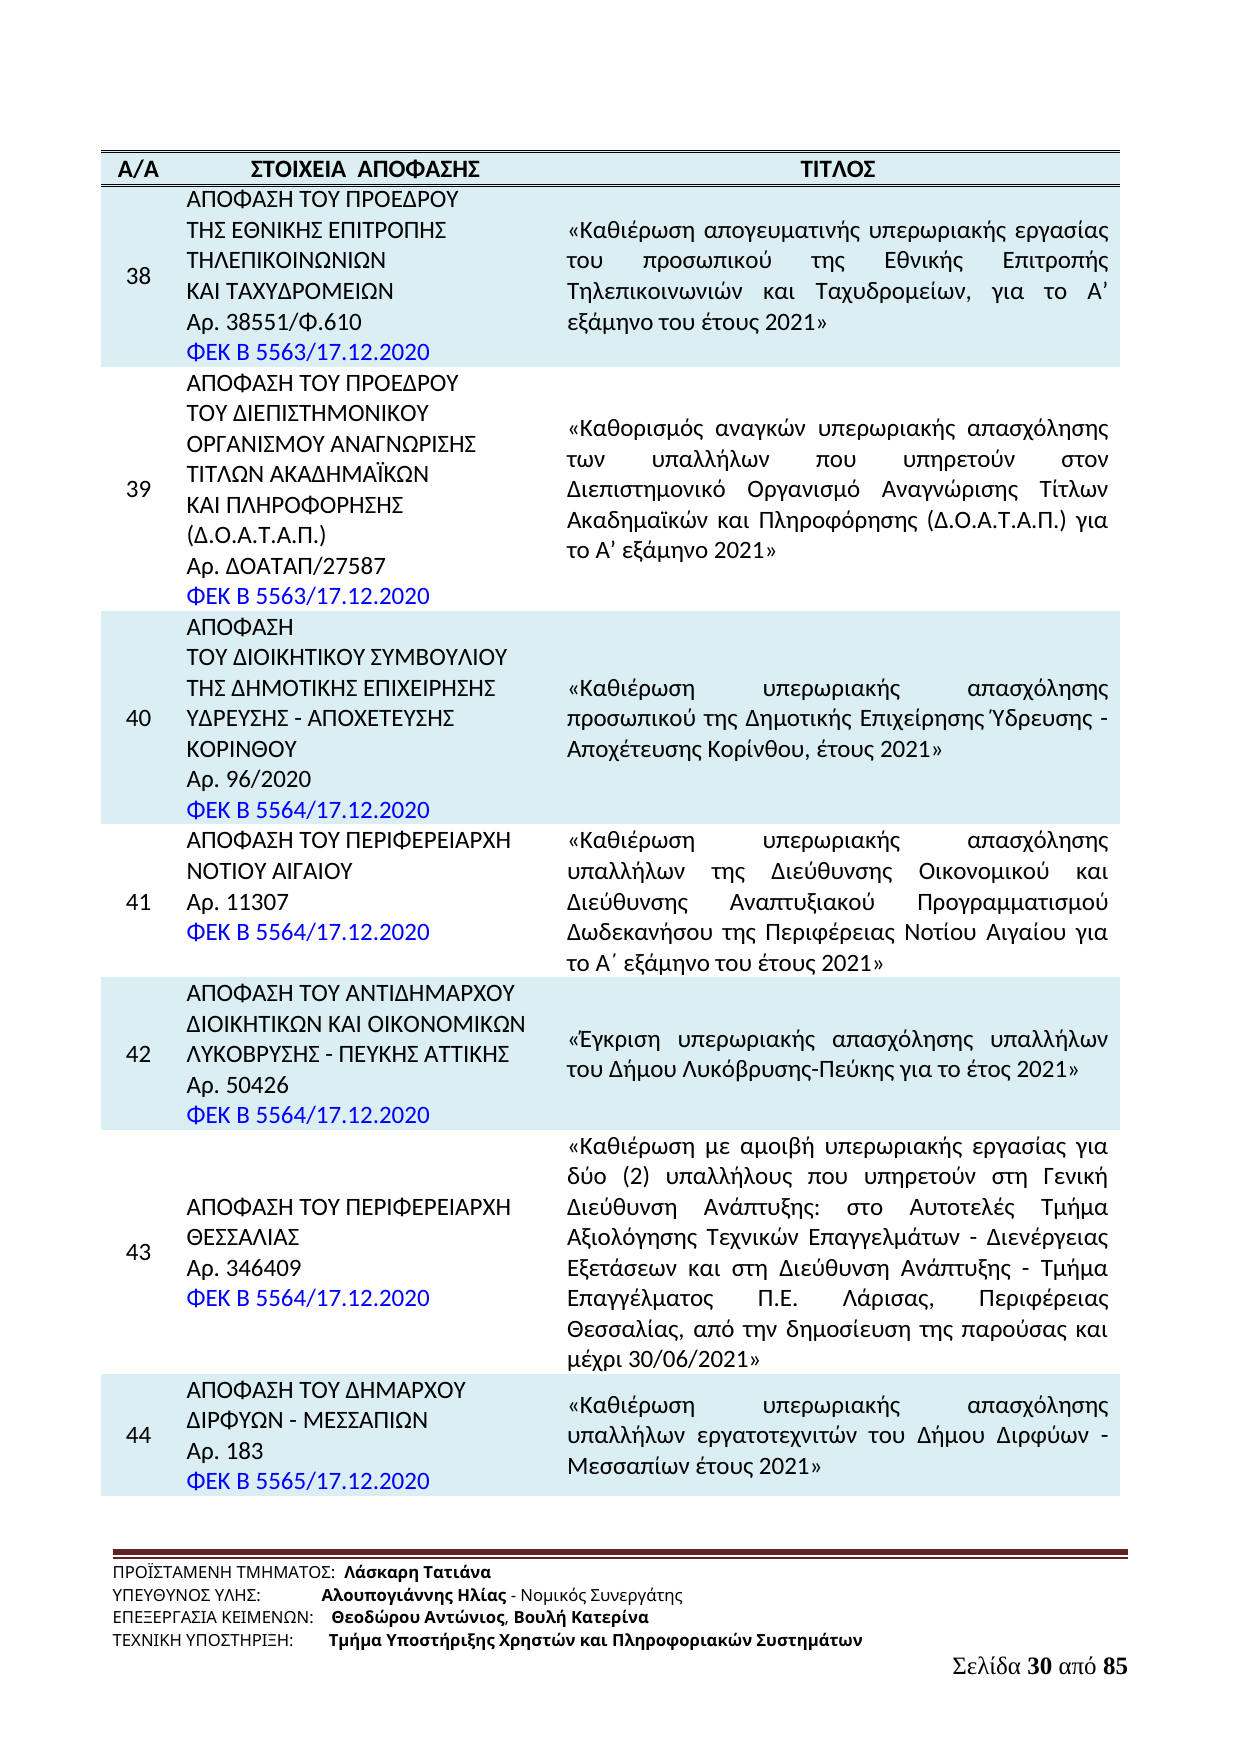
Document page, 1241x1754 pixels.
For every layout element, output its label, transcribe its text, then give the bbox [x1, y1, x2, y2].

table_cell 40 [101, 611, 175, 824]
table_cell ΑΠΟΦΑΣΗ ΤΟΥ ΠΡΟΕΔΡΟΥ ΤΟΥ ΔΙΕΠΙΣΤΗΜΟΝΙΚΟΥ ΟΡΓΑΝΙΣΜΟΥ ΑΝΑΓΝΩΡΙΣΗΣ ΤΙΤΛΩΝ ΑΚΑΔΗΜΑΪΚΩΝ ΚΑΙ ΠΛΗΡΟΦΟΡΗΣΗΣ (Δ.Ο.Α.Τ.Α.Π.) Αρ. ΔΟΑΤΑΠ/27587 ΦΕΚ B 5563/17.12.2020 [175, 367, 556, 611]
table_cell 39 [101, 367, 175, 611]
table_cell ΑΠΟΦΑΣΗ ΤΟΥ ΔΗΜΑΡΧΟΥ ΔΙΡΦΥΩΝ - ΜΕΣΣΑΠΙΩΝ Αρ. 183 ΦΕΚ B 5565/17.12.2020 [175, 1374, 556, 1496]
table_header A/A [101, 153, 175, 184]
table_cell 41 [101, 825, 175, 977]
table_cell ΑΠΟΦΑΣΗ ΤΟΥ ΠΕΡΙΦΕΡΕΙΑΡΧΗ ΘΕΣΣΑΛΙΑΣ Αρ. 346409 ΦΕΚ B 5564/17.12.2020 [175, 1130, 556, 1374]
table_cell 43 [101, 1130, 175, 1374]
table_cell «Καθιέρωση υπερωριακής απασχόλησης υπαλλήλων της Διεύθυνσης Οικονομικού και Διεύθυνσης Αναπτυξιακού Προγραμματισμού Δωδεκανήσου της Περιφέρειας Νοτίου Αιγαίου για το Α΄ εξάμηνο του έτους 2021» [556, 825, 1120, 977]
table_cell «Καθιέρωση απογευματινής υπερωριακής εργασίας του προσωπικού της Εθνικής Επιτροπής Τηλεπικοινωνιών και Ταχυδρομείων, για το A’ εξάμηνο του έτους 2021» [556, 187, 1120, 367]
table_header ΤΙΤΛΟΣ [556, 153, 1120, 184]
table_cell «Καθιέρωση υπερωριακής απασχόλησης προσωπικού της Δημοτικής Επιχείρησης Ύδρευσης - Αποχέτευσης Κορίνθου, έτους 2021» [556, 611, 1120, 824]
table_cell 42 [101, 977, 175, 1130]
table_cell ΑΠΟΦΑΣΗ ΤΟΥ ΔΙΟΙΚΗΤΙΚΟΥ ΣΥΜΒΟΥΛΙΟΥ ΤΗΣ ΔΗΜΟΤΙΚΗΣ ΕΠΙΧΕΙΡΗΣΗΣ ΥΔΡΕΥΣΗΣ - ΑΠΟΧΕΤΕΥΣΗΣ ΚΟΡΙΝΘΟΥ Αρ. 96/2020 ΦΕΚ B 5564/17.12.2020 [175, 611, 556, 824]
table_cell ΑΠΟΦΑΣΗ ΤΟΥ ΠΡΟΕΔΡΟΥ ΤΗΣ ΕΘΝΙΚΗΣ ΕΠΙΤΡΟΠΗΣ ΤΗΛΕΠΙΚΟΙΝΩΝΙΩΝ ΚΑΙ ΤΑΧΥΔΡΟΜΕΙΩΝ Αρ. 38551/Φ.610 ΦΕΚ B 5563/17.12.2020 [175, 187, 556, 367]
table_cell «Έγκριση υπερωριακής απασχόλησης υπαλλήλων του Δήμου Λυκόβρυσης-Πεύκης για το έτος 2021» [556, 977, 1120, 1130]
table_cell «Καθορισμός αναγκών υπερωριακής απασχόλησης των υπαλλήλων που υπηρετούν στον Διεπιστημονικό Οργανισμό Αναγνώρισης Τίτλων Ακαδημαϊκών και Πληροφόρησης (Δ.Ο.Α.Τ.Α.Π.) για το Α’ εξάμηνο 2021» [556, 367, 1120, 611]
table_cell ΑΠΟΦΑΣΗ ΤΟΥ ΑΝΤΙΔΗΜΑΡΧΟΥ ΔΙΟΙΚΗΤΙΚΩΝ ΚΑΙ ΟΙΚΟΝΟΜΙΚΩΝ ΛΥΚΟΒΡΥΣΗΣ - ΠΕΥΚΗΣ ΑΤΤΙΚΗΣ Αρ. 50426 ΦΕΚ B 5564/17.12.2020 [175, 977, 556, 1130]
table_cell «Καθιέρωση με αμοιβή υπερωριακής εργασίας για δύο (2) υπαλλήλους που υπηρετούν στη Γενική Διεύθυνση Ανάπτυξης: στο Αυτοτελές Τμήμα Αξιολόγησης Τεχνικών Επαγγελμάτων - Διενέργειας Εξετάσεων και στη Διεύθυνση Ανάπτυξης - Τμήμα Επαγγέλματος Π.Ε. Λάρισας, Περιφέρειας Θεσσαλίας, από την δημοσίευση της παρούσας και μέχρι 30/06/2021» [556, 1130, 1120, 1374]
table_cell «Καθιέρωση υπερωριακής απασχόλησης υπαλλήλων εργατοτεχνιτών του Δήμου Διρφύων - Μεσσαπίων έτους 2021» [556, 1374, 1120, 1496]
table_header ΣΤΟΙΧΕΙΑ ΑΠΟΦΑΣΗΣ [175, 153, 556, 184]
table_cell ΑΠΟΦΑΣΗ ΤΟΥ ΠΕΡΙΦΕΡΕΙΑΡΧΗ ΝΟΤΙΟΥ ΑΙΓΑΙΟΥ Αρ. 11307 ΦΕΚ B 5564/17.12.2020 [175, 825, 556, 977]
table_cell 38 [101, 187, 175, 367]
table_cell 44 [101, 1374, 175, 1496]
